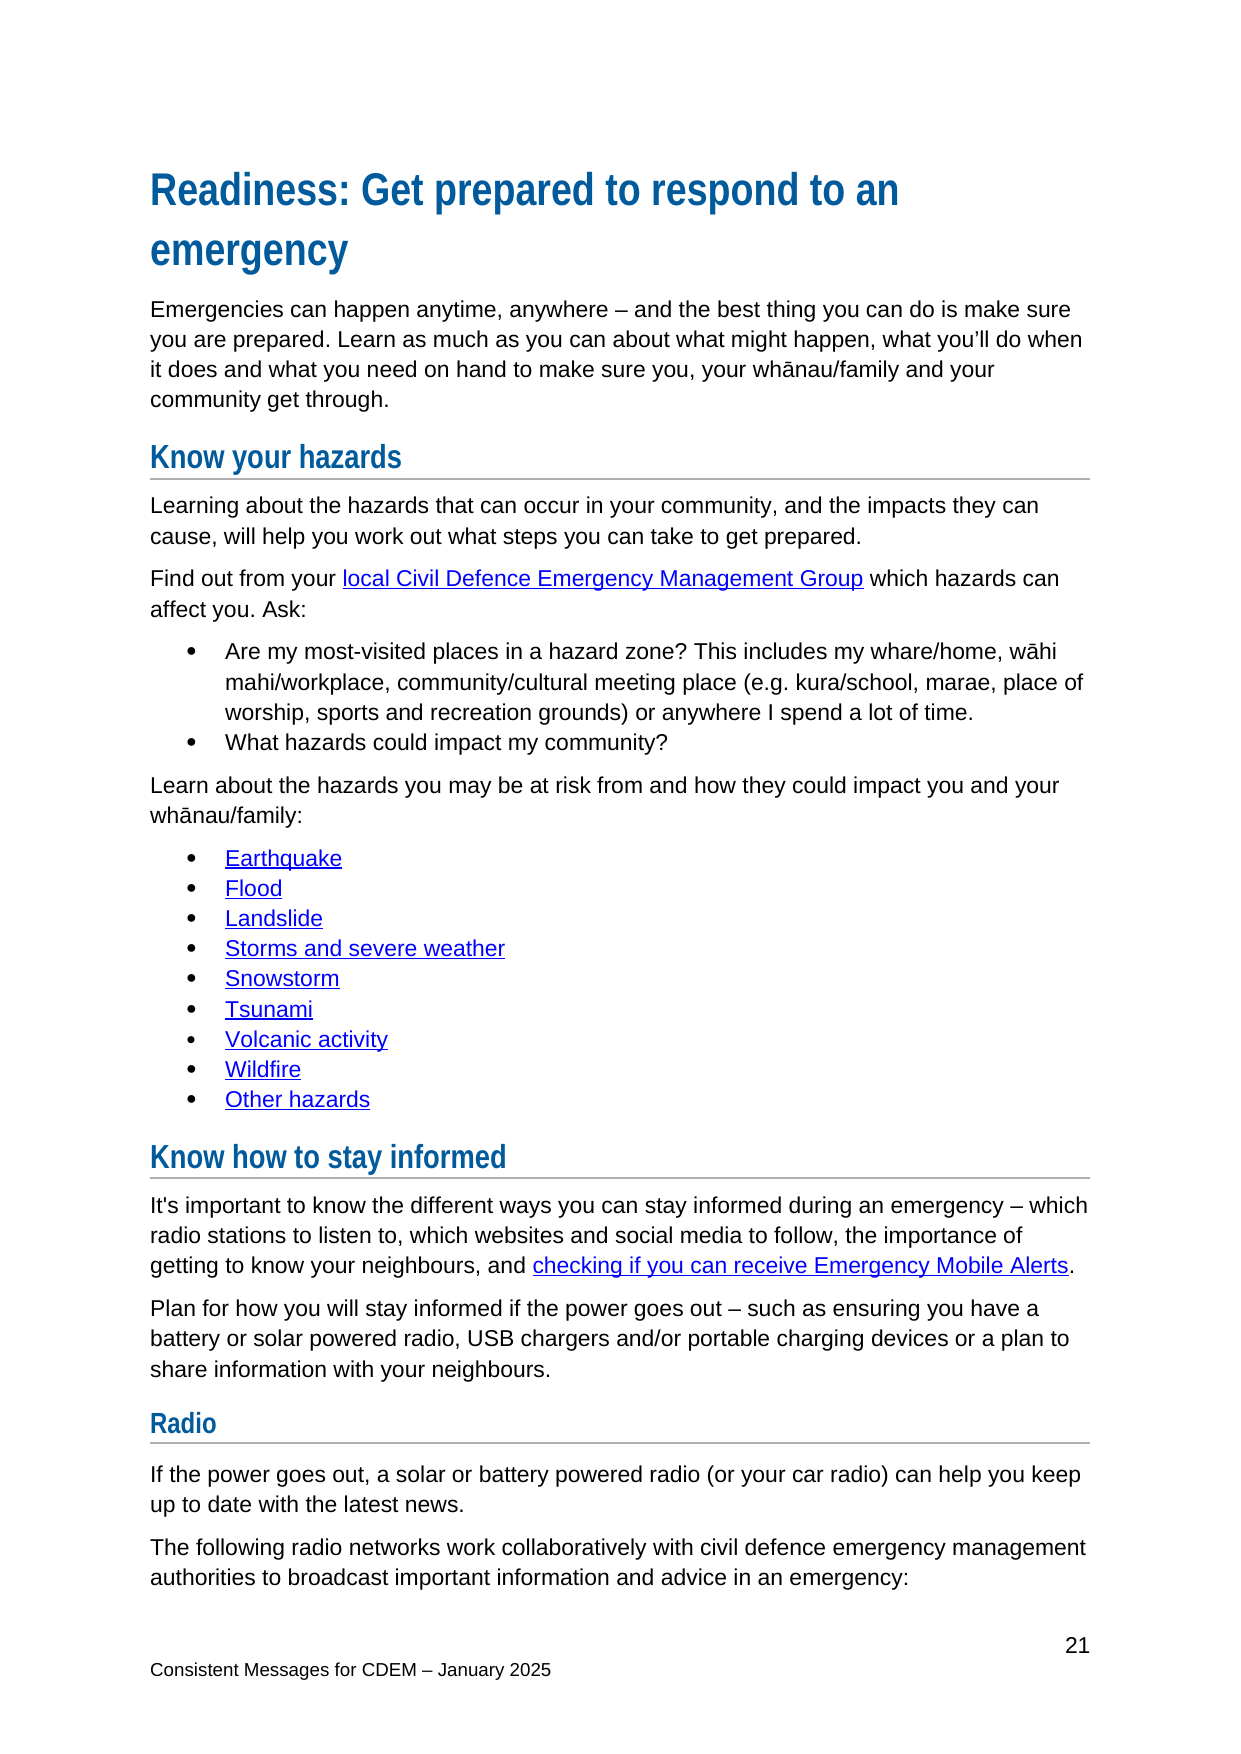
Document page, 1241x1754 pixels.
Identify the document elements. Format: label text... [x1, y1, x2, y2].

list Wildfire [187, 1056, 1090, 1082]
list Tsunami [187, 996, 1090, 1022]
list Snowstorm [187, 965, 1090, 992]
list Storms and severe weather [187, 935, 1090, 961]
list Earthquake [187, 844, 1090, 871]
list Other hazards [187, 1086, 1090, 1112]
list What hazards could impact my community? [187, 729, 1090, 755]
subtitle Radio [150, 1407, 1090, 1442]
text If the power goes out, a solar or battery powered radio (or your car radio) can help you keep up to date with the latest news. [150, 1461, 1090, 1518]
list Flood [187, 875, 1090, 901]
text Emergencies can happen anytime, anywhere – and the best thing you can do is make sure you are prepared. Learn as much as you can about what might happen, what you’ll do when it does and what you need on hand to make sure you, your whānau/family and your community get through. [150, 296, 1090, 413]
subtitle Know how to stay informed [150, 1137, 1090, 1177]
list Volcanic activity [187, 1026, 1090, 1052]
subtitle Know your hazards [150, 437, 1090, 478]
text It's important to know the different ways you can stay informed during an emergency – which radio stations to listen to, which websites and social media to follow, the importance of getting to know your neighbours, and checking if you can receive Emergency Mobile Alerts. [150, 1192, 1090, 1279]
list Are my most-visited places in a hazard zone? This includes my whare/home, wāhi mahi/workplace, community/cultural meeting place (e.g. kura/school, marae, place of worship, sports and recreation grounds) or anywhere I spend a lot of time. [187, 638, 1090, 725]
text Find out from your local Civil Defence Emergency Management Group which hazards can affect you. Ask: [150, 565, 1090, 622]
text Plan for how you will stay informed if the power goes out – such as ensuring you have a battery or solar powered radio, USB chargers and/or portable charging devices or a plan to share information with your neighbours. [150, 1295, 1090, 1382]
list Landslide [187, 905, 1090, 931]
subtitle Readiness: Get prepared to respond to an emergency [150, 162, 1090, 276]
text Learn about the hazards you may be at risk from and how they could impact you and your whānau/family: [150, 772, 1090, 828]
text The following radio networks work collaboratively with civil defence emergency management authorities to broadcast important information and advice in an emergency: [150, 1534, 1090, 1591]
text Learning about the hazards that can occur in your community, and the impacts they can cause, will help you work out what steps you can take to get prepared. [150, 492, 1090, 549]
